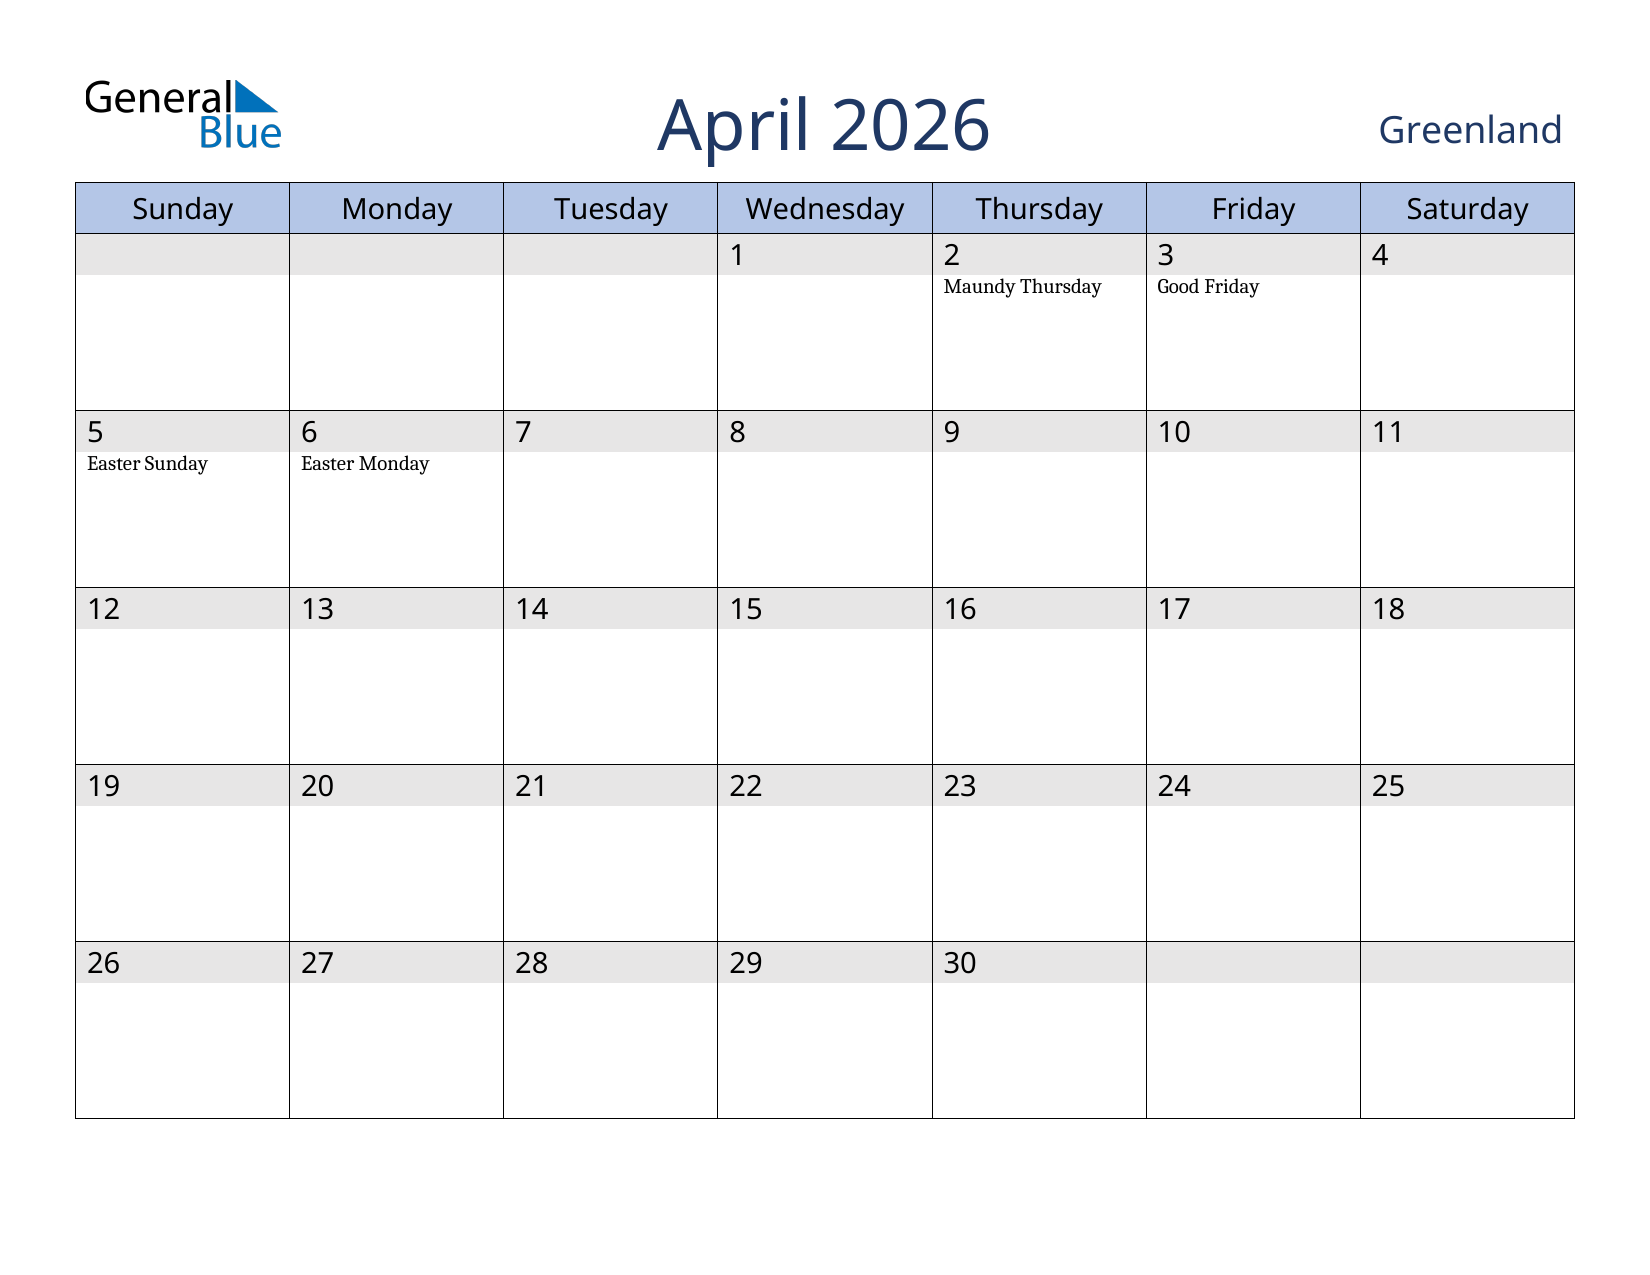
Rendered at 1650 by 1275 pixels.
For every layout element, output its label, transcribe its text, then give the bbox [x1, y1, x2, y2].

table_cell Thursday [933, 183, 1146, 233]
table_cell [1147, 629, 1360, 764]
table_cell 12 [76, 588, 289, 629]
table_cell [933, 806, 1146, 941]
table_cell 25 [1361, 765, 1574, 806]
table_cell Wednesday [718, 183, 932, 233]
table_cell 11 [1361, 411, 1574, 452]
table_cell [933, 983, 1146, 1118]
table_cell 1 [718, 234, 932, 275]
table_cell 17 [1147, 588, 1360, 629]
table_cell [76, 234, 289, 275]
table_header [76, 75, 503, 182]
table_cell 13 [290, 588, 503, 629]
table_cell [718, 983, 932, 1118]
table_cell [290, 983, 503, 1118]
table_cell 29 [718, 942, 932, 983]
table_cell [718, 806, 932, 941]
table_cell [290, 806, 503, 941]
table_header April 2026 [504, 75, 1146, 182]
table_cell 16 [933, 588, 1146, 629]
table_cell [1147, 983, 1360, 1118]
table_cell Sunday [76, 183, 289, 233]
table_cell [1147, 942, 1360, 983]
table_cell 2 [933, 234, 1146, 275]
table_header Greenland [1146, 75, 1574, 182]
table_cell [504, 452, 717, 587]
table_cell Friday [1147, 183, 1360, 233]
table_cell 14 [504, 588, 717, 629]
table_cell [290, 234, 503, 275]
table_cell [1361, 806, 1574, 941]
table_cell [76, 275, 289, 410]
table_cell [1147, 806, 1360, 941]
table_cell 21 [504, 765, 717, 806]
table_cell [76, 629, 289, 764]
table_cell Good Friday [1147, 275, 1360, 410]
table_cell Monday [290, 183, 503, 233]
table_cell [933, 452, 1146, 587]
table_cell 19 [76, 765, 289, 806]
table_cell [290, 275, 503, 410]
table_cell 4 [1361, 234, 1574, 275]
table_cell [718, 452, 932, 587]
table_cell [1361, 452, 1574, 587]
table_cell 15 [718, 588, 932, 629]
table_cell 5 [76, 411, 289, 452]
table_cell [1361, 275, 1574, 410]
picture [86, 80, 281, 148]
table_cell [76, 983, 289, 1118]
table_cell 18 [1361, 588, 1574, 629]
table_cell [290, 629, 503, 764]
table_cell 24 [1147, 765, 1360, 806]
table_cell Easter Monday [290, 452, 503, 587]
table_cell [504, 983, 717, 1118]
table_cell [1147, 452, 1360, 587]
table_cell Maundy Thursday [933, 275, 1146, 410]
table_cell [504, 234, 717, 275]
table_cell [1361, 942, 1574, 983]
table_cell 8 [718, 411, 932, 452]
table_cell [1361, 983, 1574, 1118]
table_cell Easter Sunday [76, 452, 289, 587]
table_cell 7 [504, 411, 717, 452]
table_cell 30 [933, 942, 1146, 983]
table_cell 20 [290, 765, 503, 806]
table_cell [504, 629, 717, 764]
table_cell 6 [290, 411, 503, 452]
table_cell 27 [290, 942, 503, 983]
table_cell [718, 275, 932, 410]
table_cell [504, 806, 717, 941]
table_cell [933, 629, 1146, 764]
table_cell [504, 275, 717, 410]
table_cell 10 [1147, 411, 1360, 452]
table_cell Saturday [1361, 183, 1574, 233]
table_cell [718, 629, 932, 764]
table_cell 22 [718, 765, 932, 806]
table_cell 9 [933, 411, 1146, 452]
table_cell 23 [933, 765, 1146, 806]
table_cell 3 [1147, 234, 1360, 275]
table_cell [76, 806, 289, 941]
table_cell 26 [76, 942, 289, 983]
table_cell [1361, 629, 1574, 764]
table_cell Tuesday [504, 183, 717, 233]
table_cell 28 [504, 942, 717, 983]
